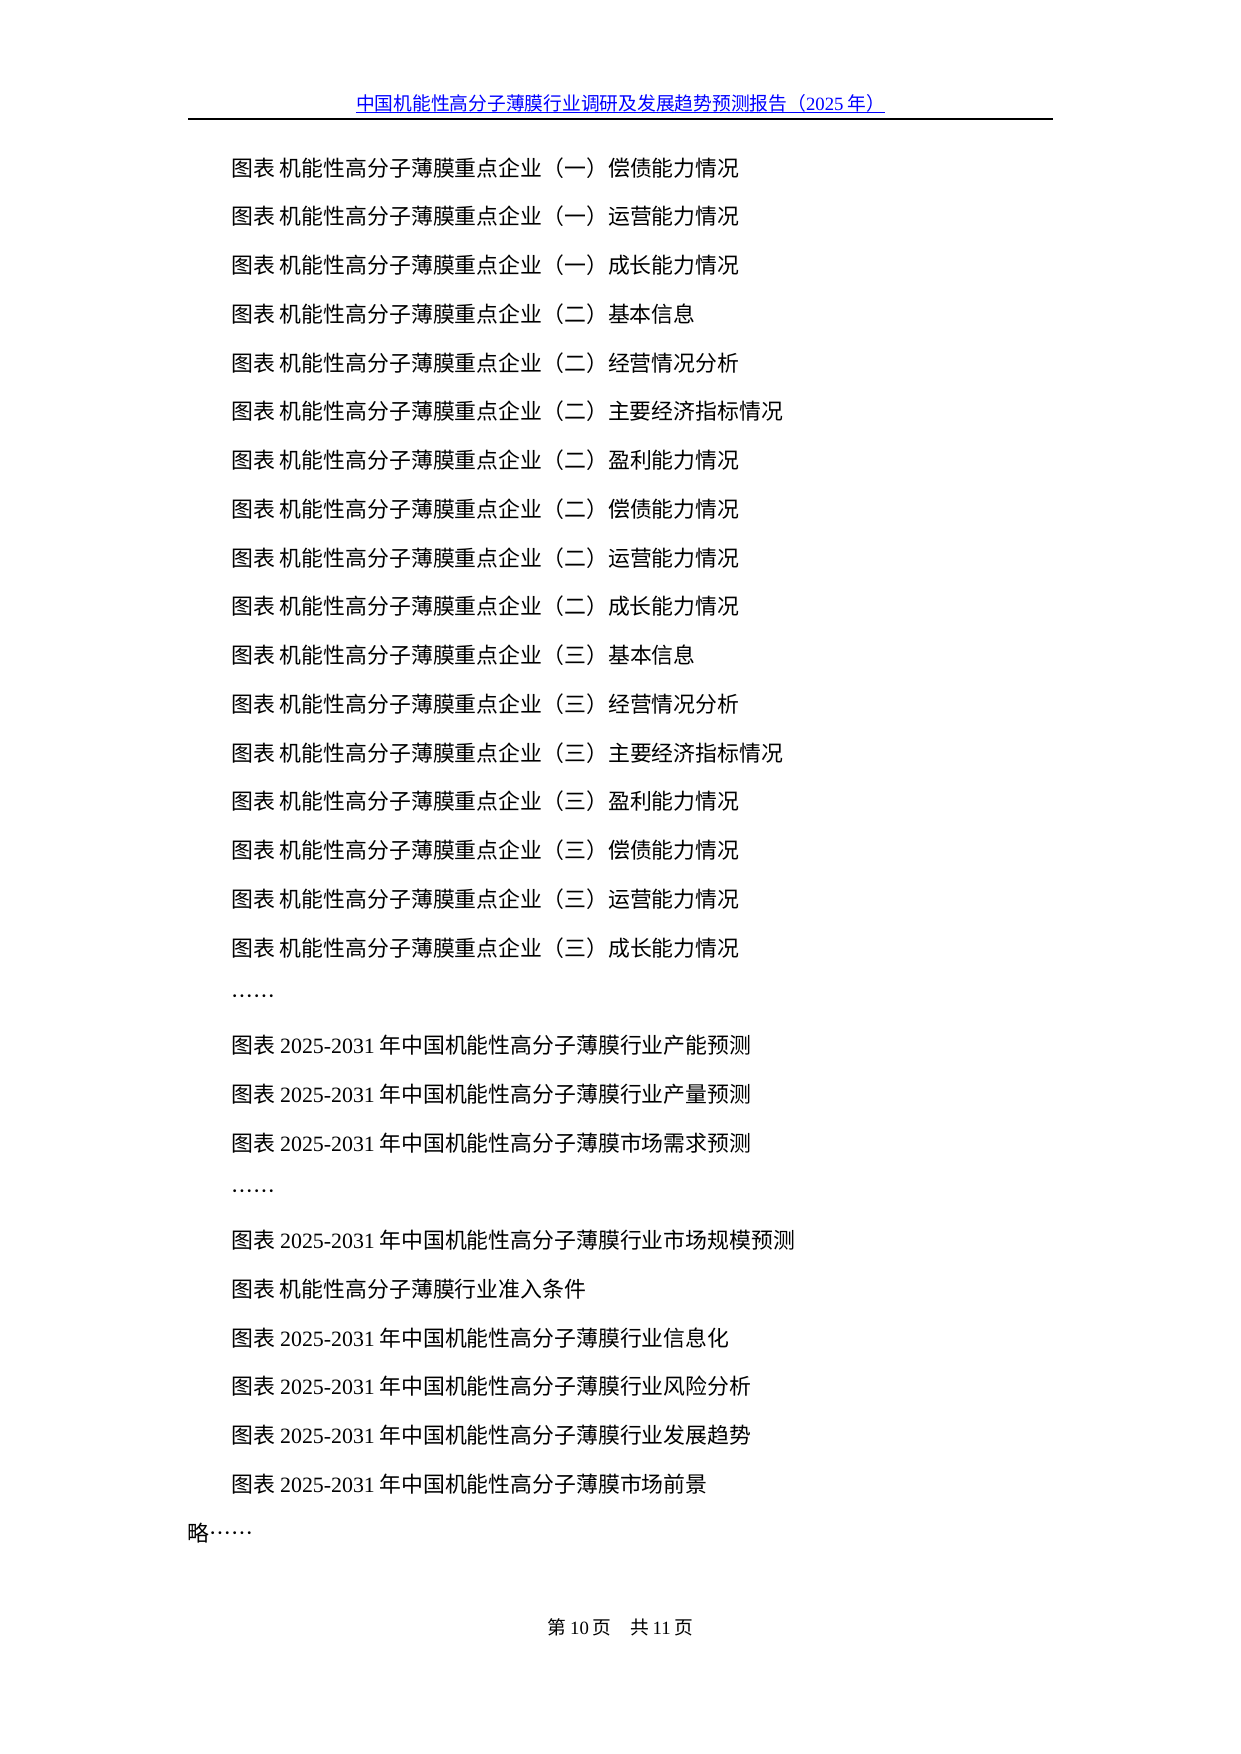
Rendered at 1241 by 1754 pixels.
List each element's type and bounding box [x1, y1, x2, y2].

text [187, 150, 1053, 1548]
